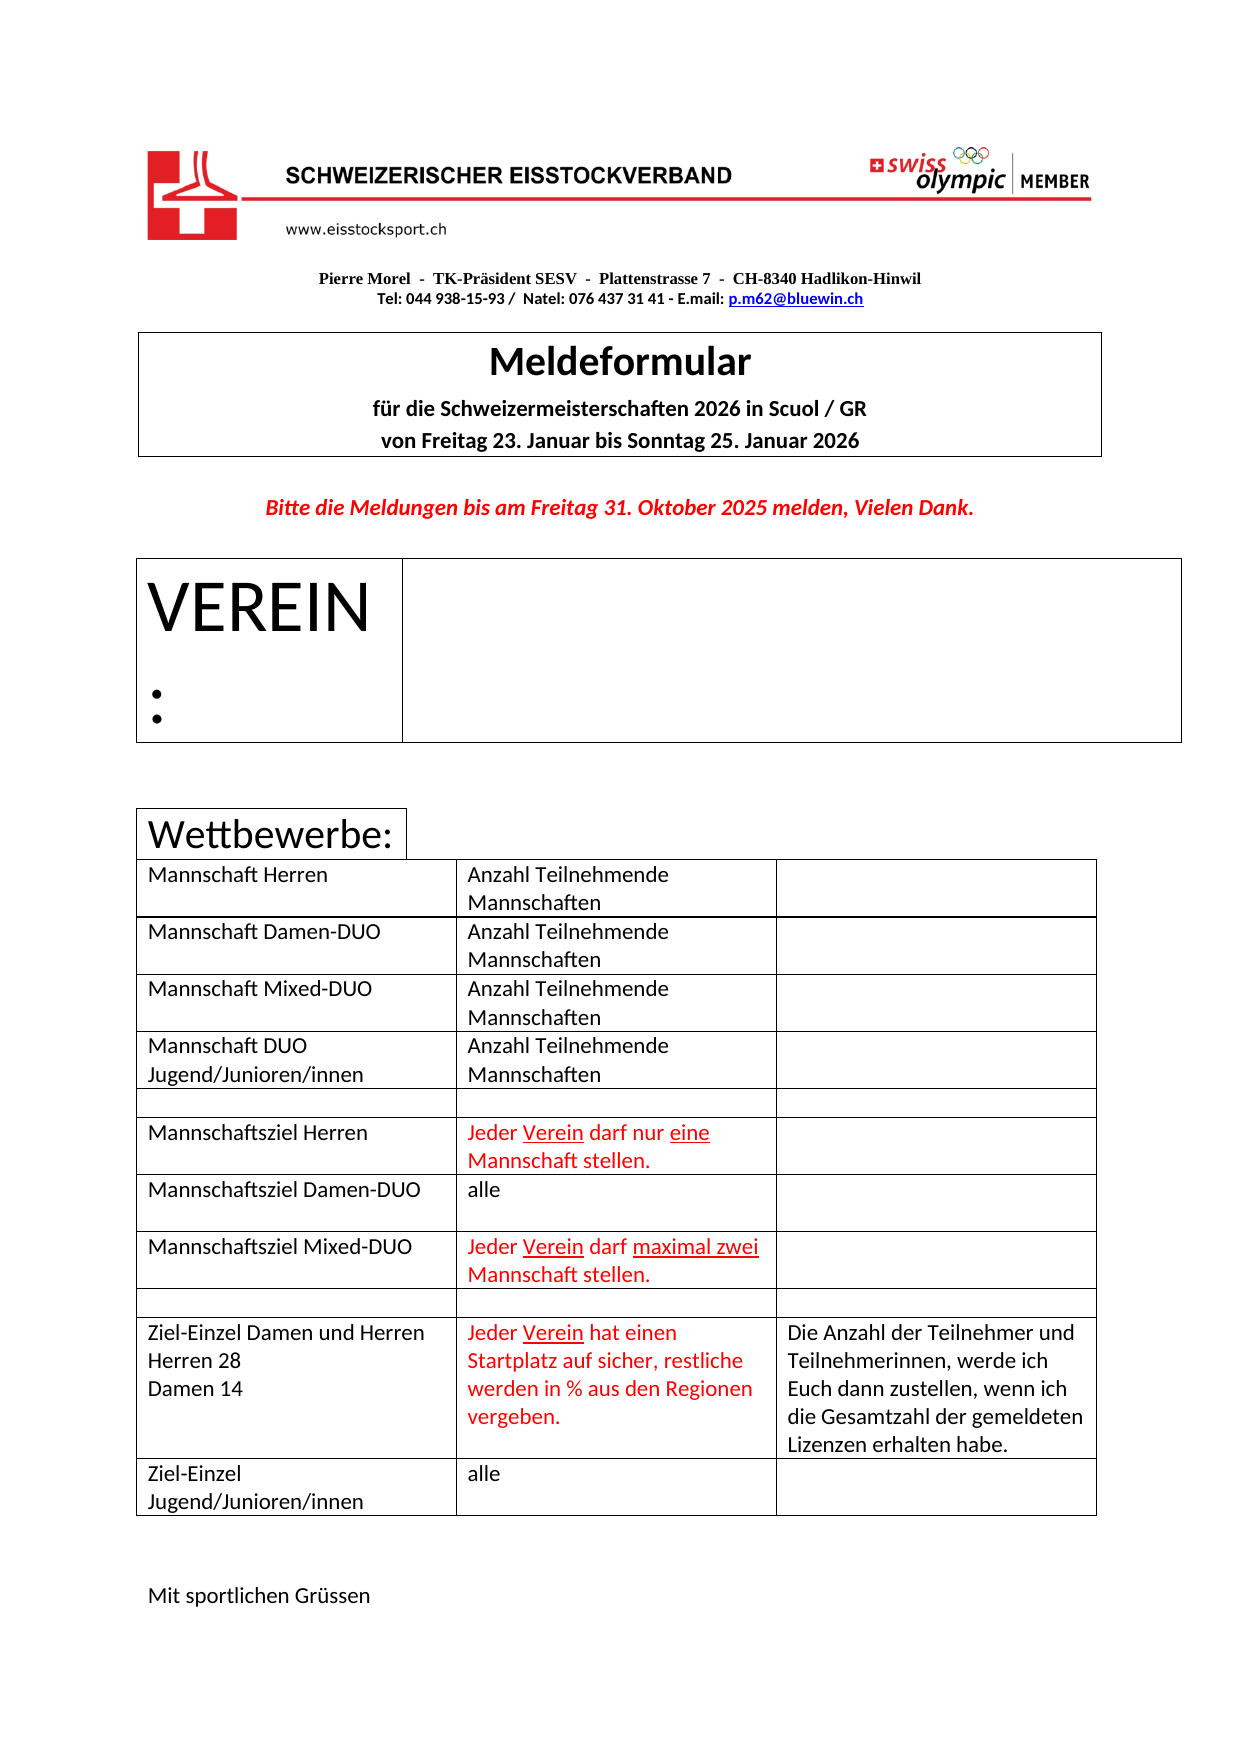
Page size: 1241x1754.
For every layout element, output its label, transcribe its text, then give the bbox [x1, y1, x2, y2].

table_cell [777, 1089, 1096, 1117]
text Mit sportlichen Grüssen [148, 1581, 1093, 1609]
table_cell Anzahl Teilnehmende Mannschaften [457, 1032, 776, 1088]
table_cell [777, 1175, 1096, 1231]
text für die Schweizermeisterschaften 2026 in Scuol / GR [139, 391, 1101, 422]
table_cell Mannschaftsziel Damen-DUO [137, 1175, 456, 1231]
table_cell Mannschaftsziel Mixed-DUO [137, 1232, 456, 1288]
table_cell alle [457, 1175, 776, 1231]
table_cell [777, 860, 1096, 916]
table_cell [457, 1289, 776, 1317]
table_cell Anzahl Teilnehmende Mannschaften [457, 860, 776, 916]
table_cell Jeder Verein darf nur eine Mannschaft stellen. [457, 1118, 776, 1174]
table_cell [137, 1289, 456, 1317]
table_cell Mannschaftsziel Herren [137, 1118, 456, 1174]
table_cell Ziel-Einzel Jugend/Junioren/innen [137, 1459, 456, 1515]
text Tel: 044 938-15-93 / Natel: 076 437 31 41 - E.mail: p.m62@bluewin.ch [148, 288, 1093, 308]
table_header Wettbewerbe: [137, 809, 406, 859]
table_cell [777, 975, 1096, 1031]
text Bitte die Meldungen bis am Freitag 31. Oktober 2025 melden, Vielen Dank. [148, 493, 1093, 522]
table_cell Die Anzahl der Teilnehmer und Teilnehmerinnen, werde ich Euch dann zustellen, wenn ich die Gesamtzahl der gemeldeten Lizenzen erhalten habe. [777, 1318, 1096, 1458]
table_cell [777, 918, 1096, 973]
table_header VEREIN: [137, 559, 402, 742]
table_cell Jeder Verein darf maximal zwei Mannschaft stellen. [457, 1232, 776, 1288]
table_cell alle [457, 1459, 776, 1515]
picture [147, 147, 1092, 240]
table_cell [777, 1459, 1096, 1515]
text von Freitag 23. Januar bis Sonntag 25. Januar 2026 [139, 423, 1101, 456]
table_header [403, 559, 1181, 742]
table_cell Ziel-Einzel Damen und Herren Herren 28 Damen 14 [137, 1318, 456, 1458]
text Meldeformular [139, 333, 1101, 386]
table_cell Anzahl Teilnehmende Mannschaften [457, 918, 776, 973]
table_cell Mannschaft Mixed-DUO [137, 975, 456, 1031]
table_cell Jeder Verein hat einen Startplatz auf sicher, restliche werden in % aus den Regionen vergeben. [457, 1318, 776, 1458]
subtitle Pierre Morel - TK-Präsident SESV - Plattenstrasse 7 - CH-8340 Hadlikon-Hinwil [148, 269, 1093, 288]
table_cell [137, 1089, 456, 1117]
table_cell Mannschaft Herren [137, 860, 456, 916]
table_cell Mannschaft Damen-DUO [137, 918, 456, 973]
table_cell [777, 1118, 1096, 1174]
table_cell Mannschaft DUO Jugend/Junioren/innen [137, 1032, 456, 1088]
table_cell [777, 1232, 1096, 1288]
table_cell [457, 1089, 776, 1117]
table_cell [777, 1032, 1096, 1088]
table_cell [777, 1289, 1096, 1317]
table_cell Anzahl Teilnehmende Mannschaften [457, 975, 776, 1031]
